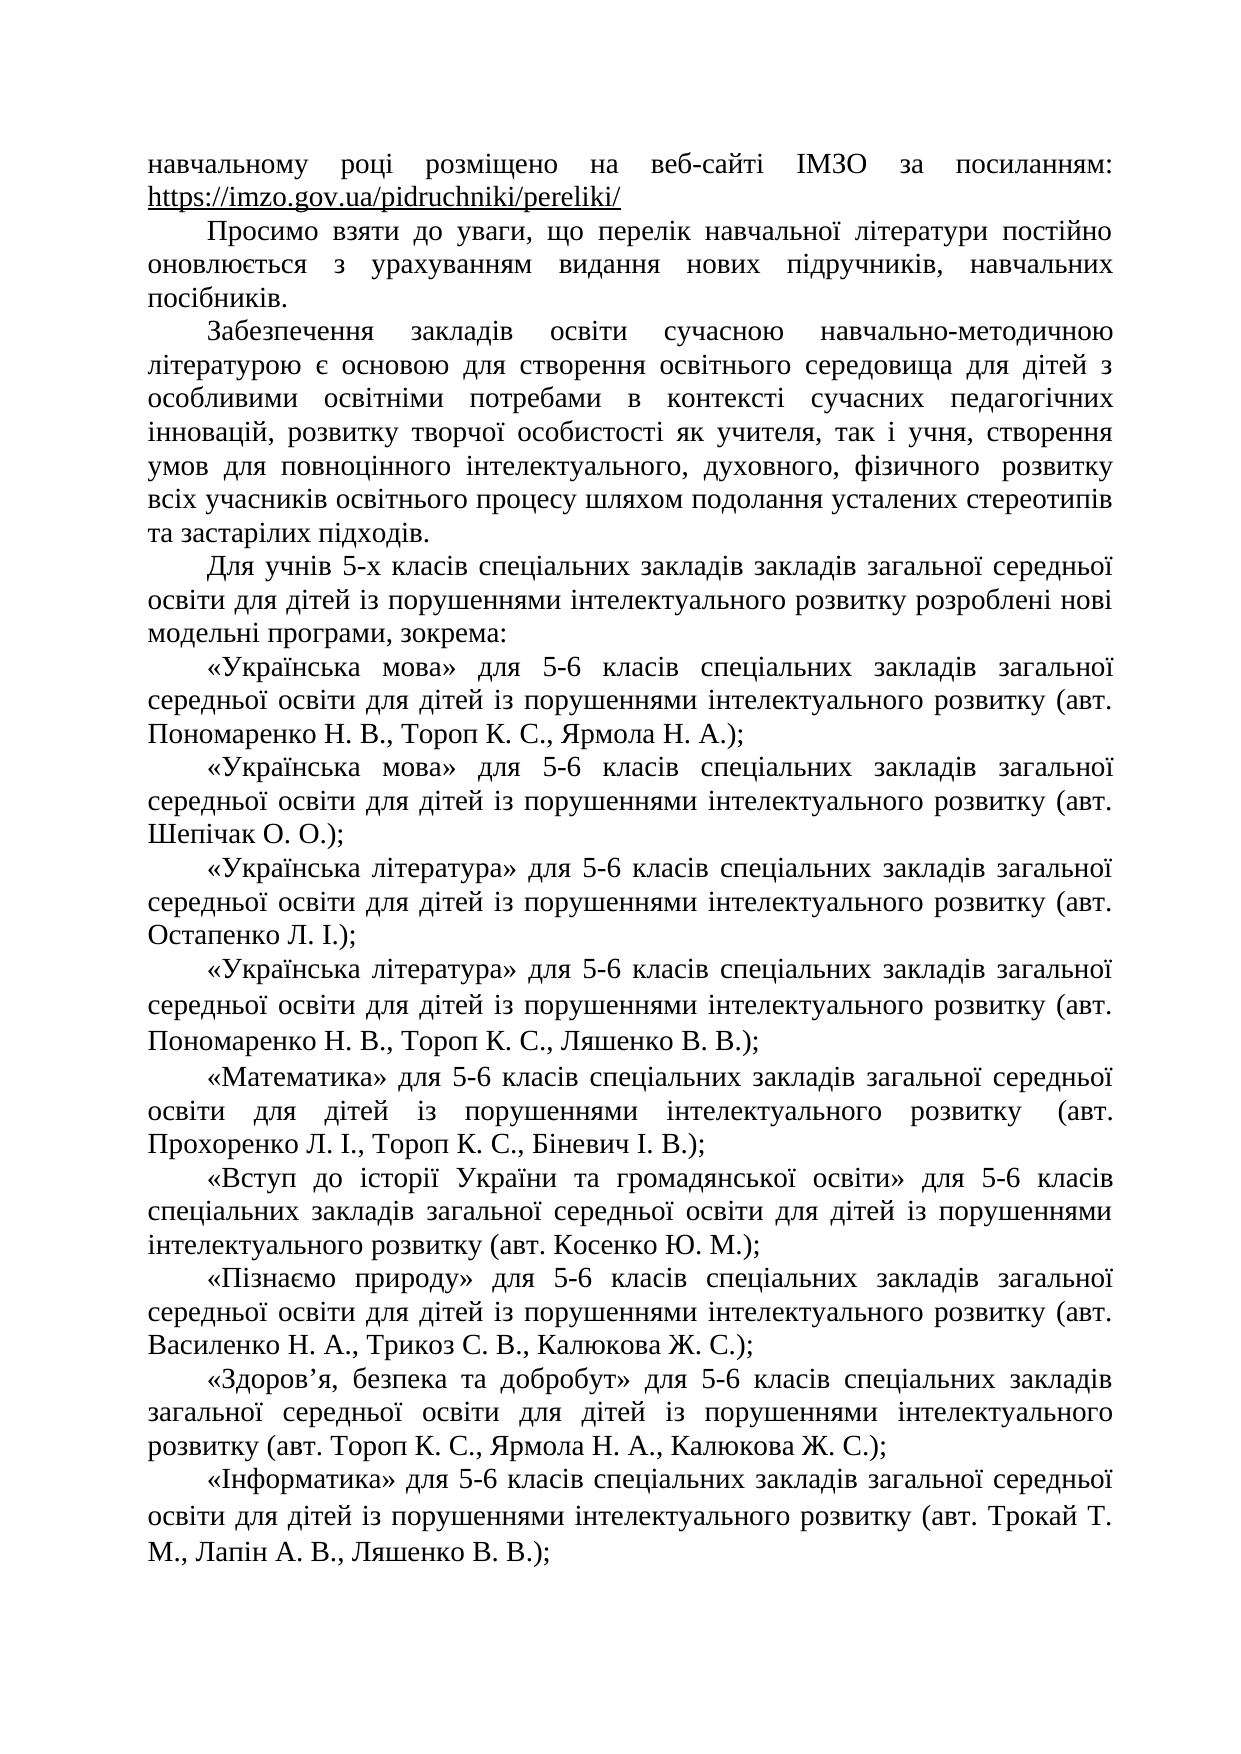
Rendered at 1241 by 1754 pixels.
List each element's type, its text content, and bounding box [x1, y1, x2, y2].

text «Українська література» для 5-6 класів спеціальних закладів загальної середньої освіти для дітей із порушеннями інтелектуального розвитку (авт. Пономаренко Н. В., Тороп К. С., Ляшенко В. В.); [147, 951, 1113, 1057]
text «Вступ до історії України та громадянської освіти» для 5-6 класів спеціальних закладів загальної середньої освіти для дітей із порушеннями інтелектуального розвитку (авт. Косенко Ю. М.); [147, 1160, 1113, 1260]
text «Математика» для 5-6 класів спеціальних закладів загальної середньої освіти для дітей із порушеннями інтелектуального розвитку (авт. Прохоренко Л. І., Тороп К. С., Біневич І. В.); [147, 1059, 1113, 1160]
text «Українська література» для 5-6 класів спеціальних закладів загальної середньої освіти для дітей із порушеннями інтелектуального розвитку (авт. Остапенко Л. І.); [147, 850, 1113, 951]
text https://imzo.gov.ua/pidruchniki/pereliki/ [147, 179, 1163, 213]
text «Здоров’я, безпека та добробут» для 5-6 класів спеціальних закладів загальної середньої освіти для дітей із порушеннями інтелектуального розвитку (авт. Тороп К. С., Ярмола Н. А., Калюкова Ж. С.); [147, 1361, 1113, 1462]
text «Українська мова» для 5-6 класів спеціальних закладів загальної середньої освіти для дітей із порушеннями інтелектуального розвитку (авт. Шепічак О. О.); [147, 749, 1113, 850]
text Для учнів 5-х класів спеціальних закладів закладів загальної середньої освіти для дітей із порушеннями інтелектуального розвитку розроблені нові модельні програми, зокрема: [147, 548, 1113, 649]
text Просимо взяти до уваги, що перелік навчальної літератури постійно оновлюється з урахуванням видання нових підручників, навчальних посібників. [147, 213, 1113, 313]
text «Українська мова» для 5-6 класів спеціальних закладів загальної середньої освіти для дітей із порушеннями інтелектуального розвитку (авт. Пономаренко Н. В., Тороп К. С., Ярмола Н. А.); [147, 649, 1113, 749]
text «Інформатика» для 5-6 класів спеціальних закладів загальної середньої освіти для дітей із порушеннями інтелектуального розвитку (авт. Трокай Т. М., Лапін А. В., Ляшенко В. В.); [147, 1462, 1113, 1567]
text Забезпечення закладів освіти сучасною навчально-методичною літературою є основою для створення освітнього середовища для дітей з особливими освітніми потребами в контексті сучасних педагогічних інновацій, розвитку творчої особистості як учителя, так і учня, створення умов для повноцінного інтелектуального, духовного, фізичного розвитку всіх учасників освітнього процесу шляхом подолання усталених стереотипів та застарілих підходів. [147, 313, 1114, 548]
text «Пізнаємо природу» для 5-6 класів спеціальних закладів загальної середньої освіти для дітей із порушеннями інтелектуального розвитку (авт. Василенко Н. А., Трикоз С. В., Калюкова Ж. С.); [147, 1260, 1113, 1361]
text навчальному році розміщено на веб-сайті ІМЗО за посиланням: [147, 146, 1163, 179]
